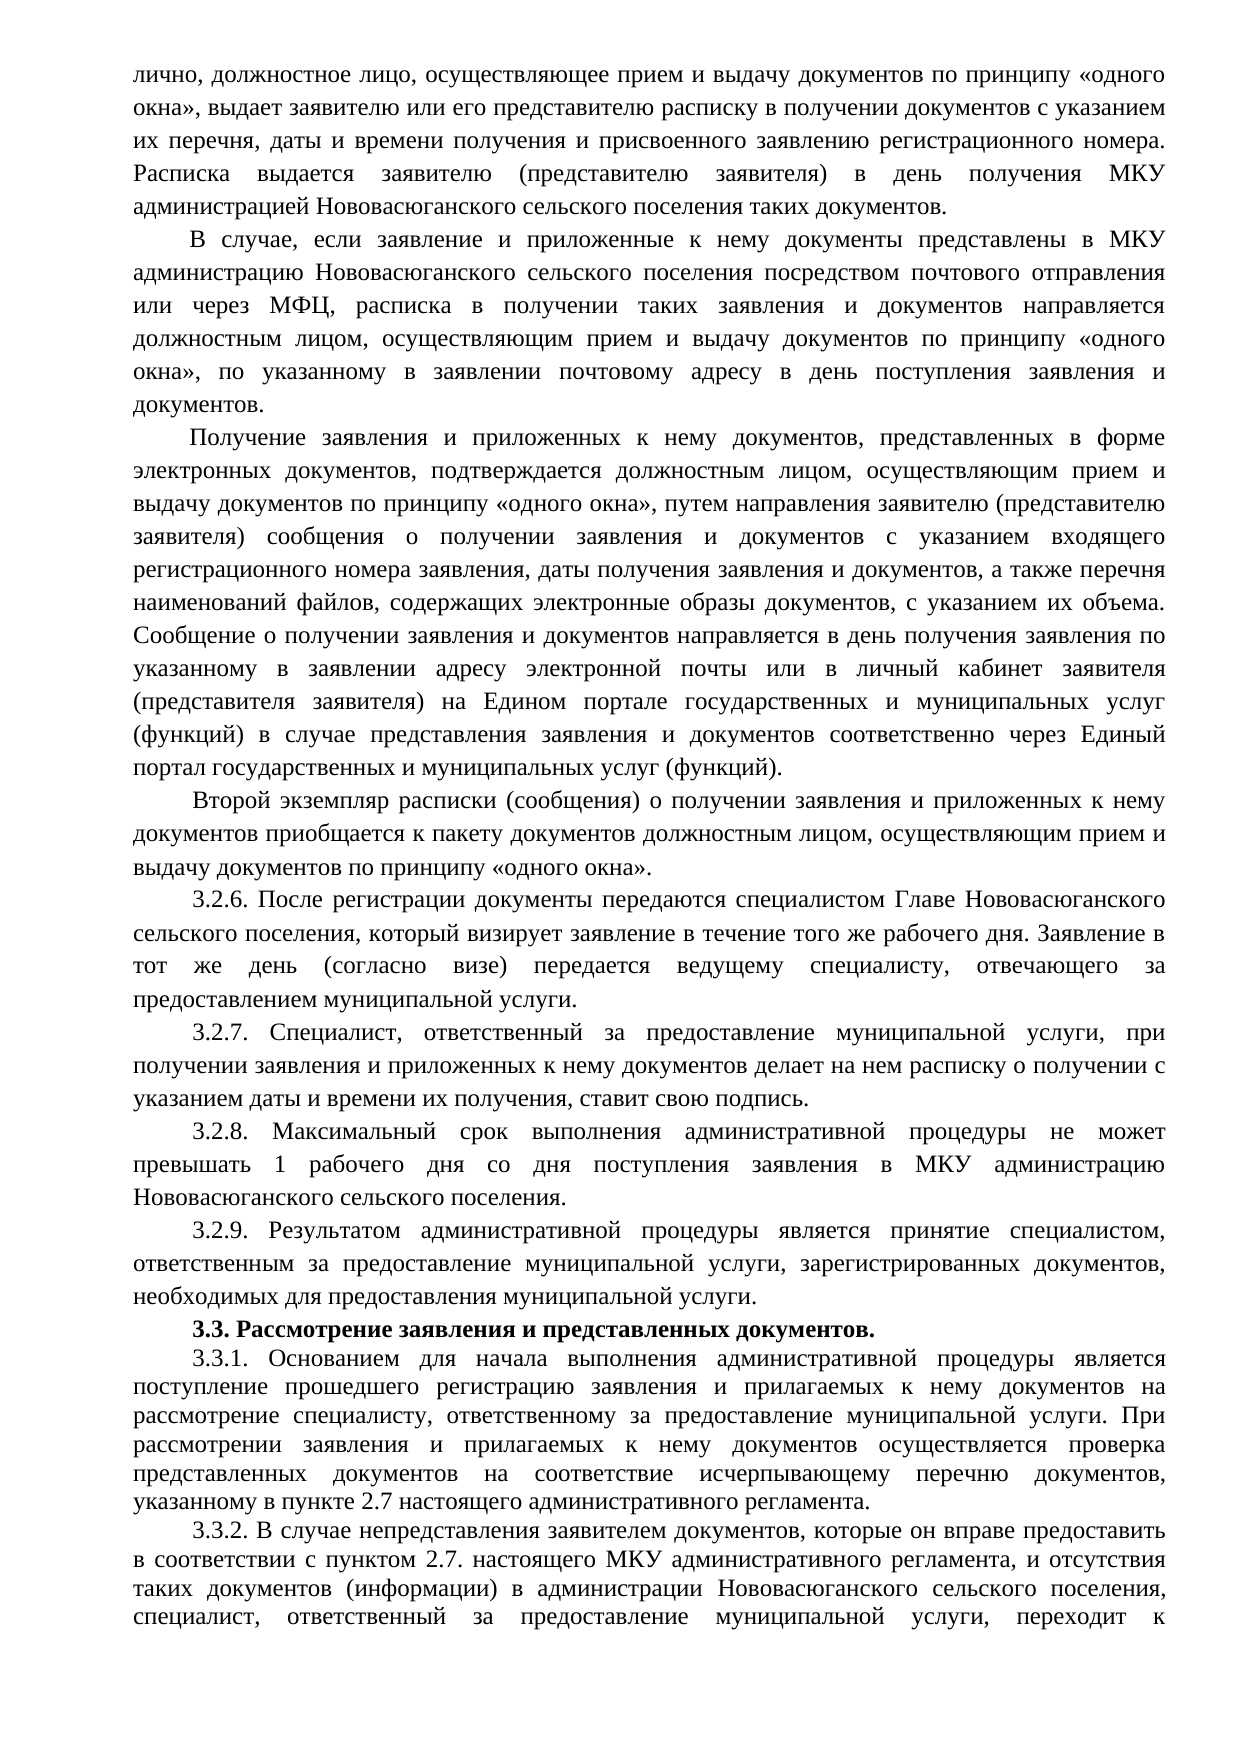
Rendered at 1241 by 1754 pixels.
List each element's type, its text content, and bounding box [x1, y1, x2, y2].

text 3.2.9. Результатом административной процедуры является принятие специалистом, ответственным за предоставление муниципальной услуги, зарегистрированных документов, необходимых для предоставления муниципальной услуги. [133, 1215, 1167, 1309]
text 3.2.8. Максимальный срок выполнения административной процедуры не может превышать 1 рабочего дня со дня поступления заявления в МКУ администрацию Нововасюганского сельского поселения. [133, 1116, 1167, 1211]
text Второй экземпляр расписки (сообщения) о получении заявления и приложенных к нему документов приобщается к пакету документов должностным лицом, осуществляющим прием и выдачу документов по принципу «одного окна». [133, 786, 1167, 880]
text 3.2.7. Специалист, ответственный за предоставление муниципальной услуги, при получении заявления и приложенных к нему документов делает на нем расписку о получении с указанием даты и времени их получения, ставит свою подпись. [133, 1017, 1167, 1111]
text 3.2.6. После регистрации документы передаются специалистом Главе Нововасюганского сельского поселения, который визирует заявление в течение того же рабочего дня. Заявление в тот же день (согласно визе) передается ведущему специалисту, отвечающего за предоставлением муниципальной услуги. [133, 884, 1167, 1012]
text 3.3.1. Основанием для начала выполнения административной процедуры является поступление прошедшего регистрацию заявления и прилагаемых к нему документов на рассмотрение специалисту, ответственному за предоставление муниципальной услуги. При рассмотрении заявления и прилагаемых к нему документов осуществляется проверка представленных документов на соответствие исчерпывающему перечню документов, указанному в пункте 2.7 настоящего административного регламента. [133, 1343, 1167, 1515]
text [133, 1515, 1167, 1630]
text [133, 59, 1167, 220]
text В случае, если заявление и приложенные к нему документы представлены в МКУ администрацию Нововасюганского сельского поселения посредством почтового отправления или через МФЦ, расписка в получении таких заявления и документов направляется должностным лицом, осуществляющим прием и выдачу документов по принципу «одного окна», по указанному в заявлении почтовому адресу в день поступления заявления и документов. [133, 224, 1167, 418]
text 3.3. Рассмотрение заявления и представленных документов. [133, 1314, 1167, 1343]
text Получение заявления и приложенных к нему документов, представленных в форме электронных документов, подтверждается должностным лицом, осуществляющим прием и выдачу документов по принципу «одного окна», путем направления заявителю (представителю заявителя) сообщения о получении заявления и документов с указанием входящего регистрационного номера заявления, даты получения заявления и документов, а также перечня наименований файлов, содержащих электронные образы документов, с указанием их объема. Сообщение о получении заявления и документов направляется в день получения заявления по указанному в заявлении адресу электронной почты или в личный кабинет заявителя (представителя заявителя) на Едином портале государственных и муниципальных услуг (функций) в случае представления заявления и документов соответственно через Единый портал государственных и муниципальных услуг (функций). [133, 422, 1167, 781]
